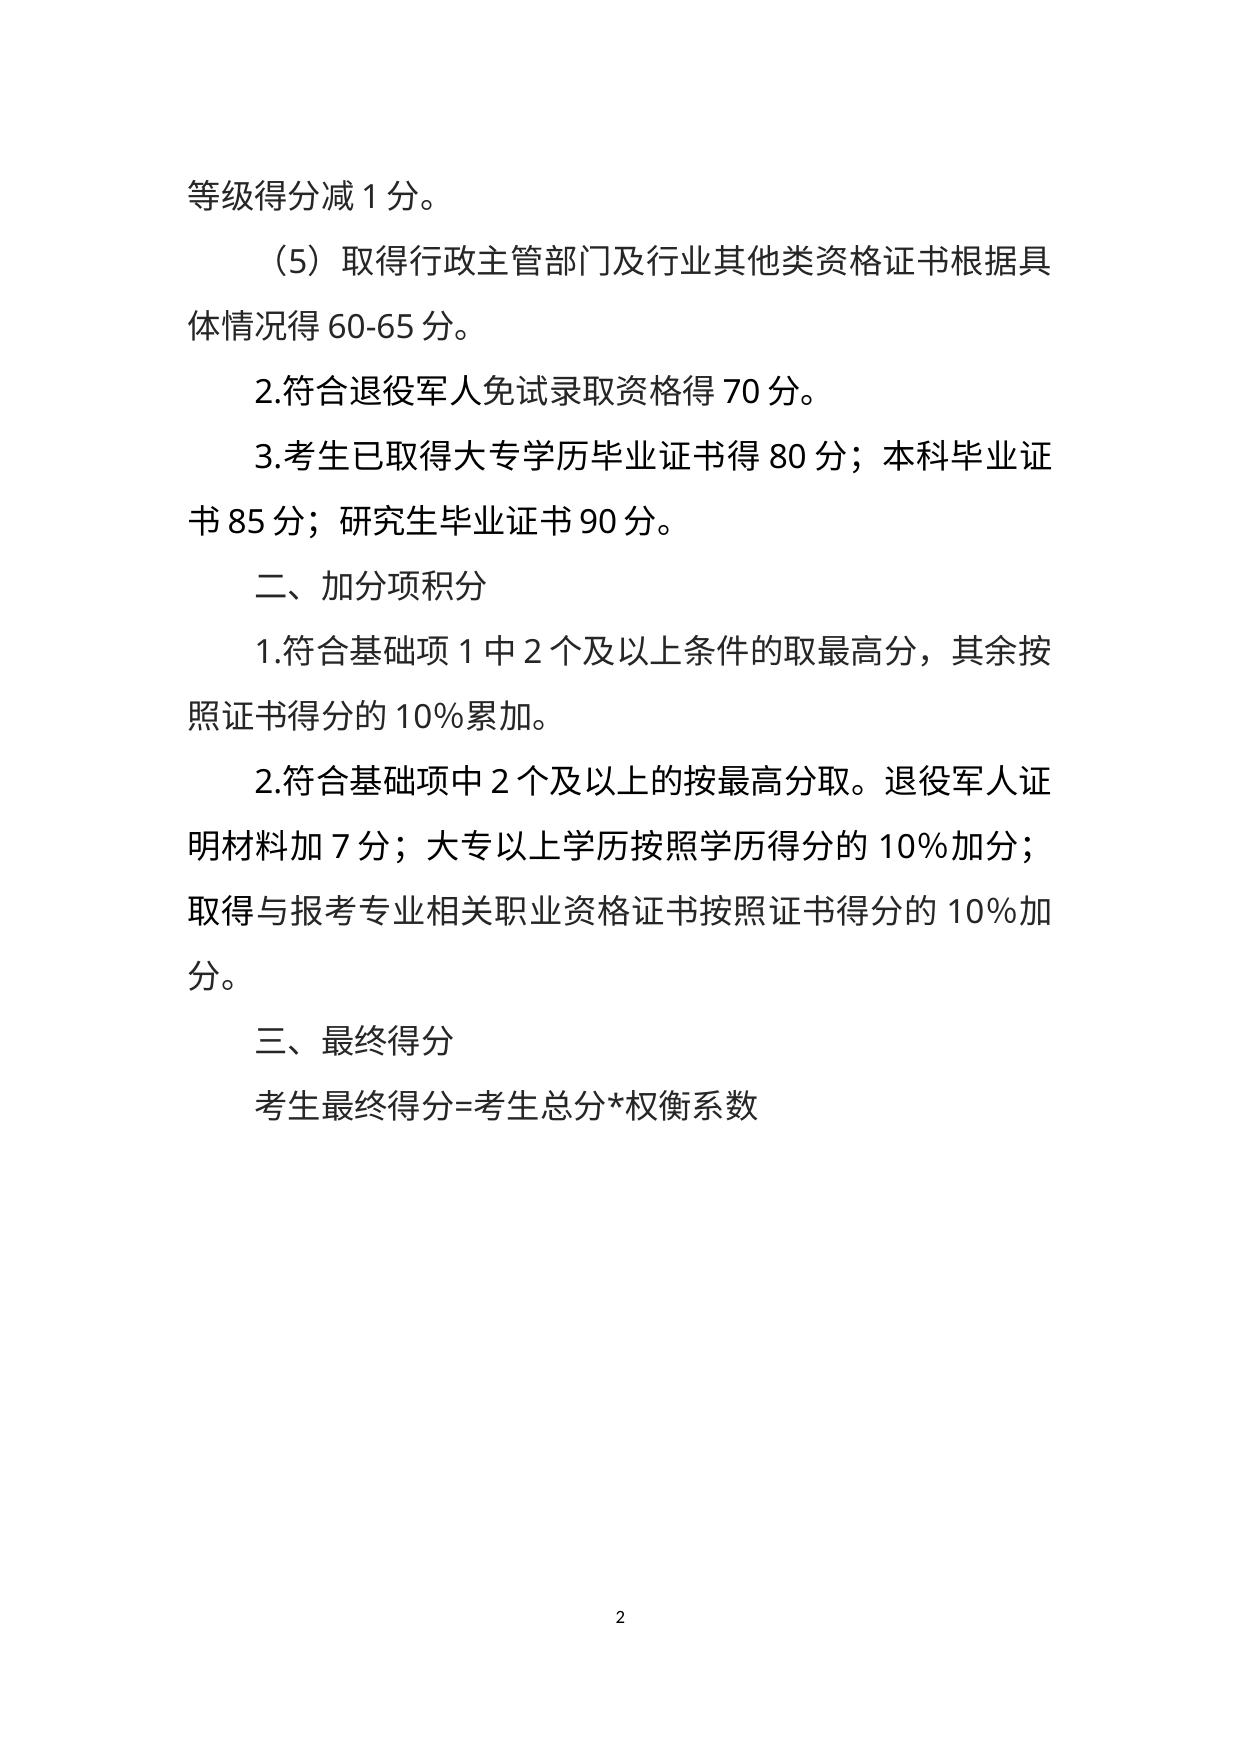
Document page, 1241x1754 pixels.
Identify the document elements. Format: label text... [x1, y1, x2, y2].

text 考生最终得分=考生总分*权衡系数 [187, 1072, 1053, 1137]
text 三、最终得分 [187, 1007, 1053, 1072]
text （5）取得行政主管部门及行业其他类资格证书根据具体情况得60-65分。 [187, 227, 1053, 357]
text 1.符合基础项1中2个及以上条件的取最高分，其余按照证书得分的10％累加。 [187, 617, 1053, 747]
text 2.符合退役军人免试录取资格得70分。 [187, 357, 1053, 422]
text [187, 162, 1053, 227]
text 二、加分项积分 [187, 552, 1053, 617]
text 2.符合基础项中2个及以上的按最高分取。退役军人证明材料加7分；大专以上学历按照学历得分的10％加分；取得与报考专业相关职业资格证书按照证书得分的10％加分。 [187, 747, 1053, 1007]
text 3.考生已取得大专学历毕业证书得80分；本科毕业证书85分；研究生毕业证书90分。 [187, 422, 1053, 552]
